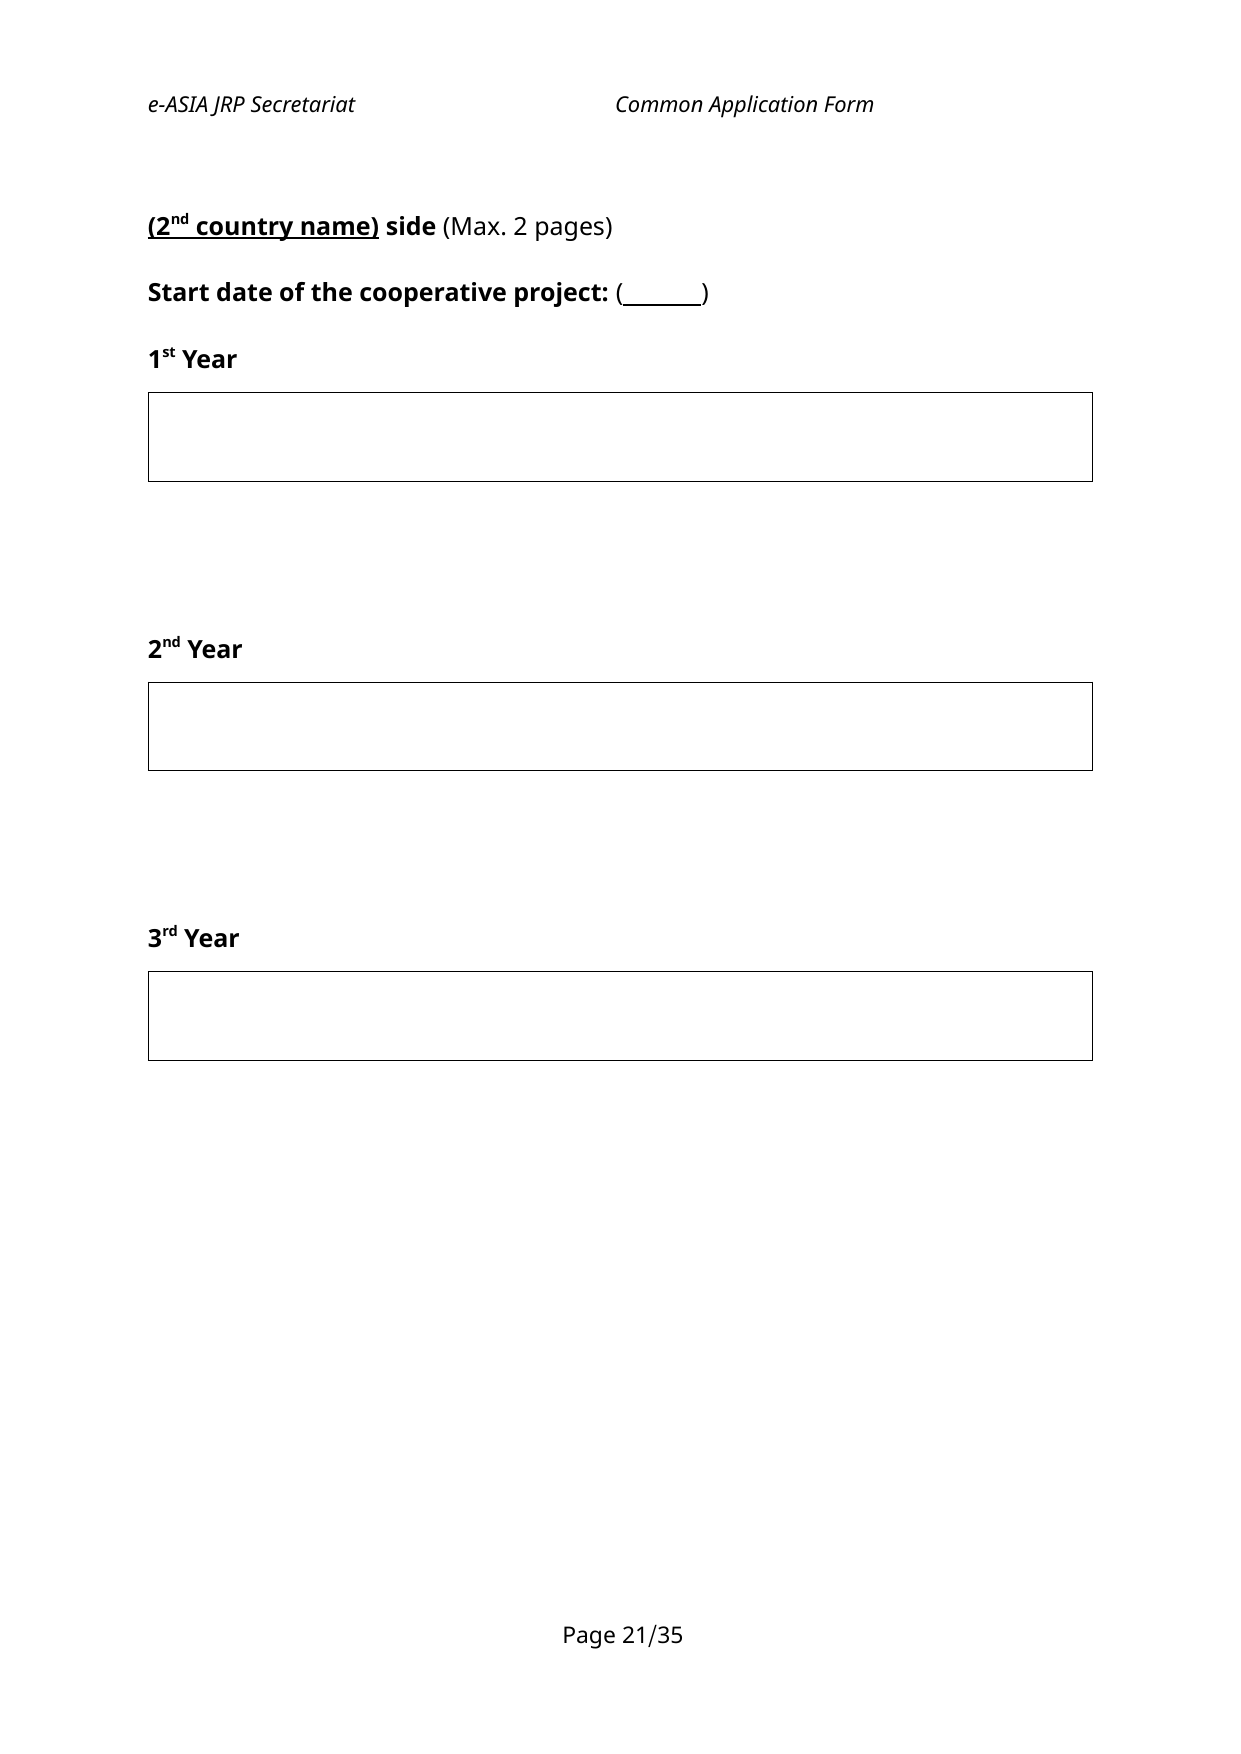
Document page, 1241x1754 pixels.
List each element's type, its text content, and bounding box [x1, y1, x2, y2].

text 1st Year [148, 325, 1092, 392]
text (2nd country name) side (Max. 2 pages) [148, 192, 1092, 259]
text Start date of the cooperative project: ( ) [148, 259, 1092, 325]
table_header [149, 393, 1092, 481]
table_header [149, 972, 1092, 1060]
text 3rd Year [148, 904, 1092, 971]
table_header [149, 683, 1092, 770]
text 2nd Year [148, 615, 1092, 682]
